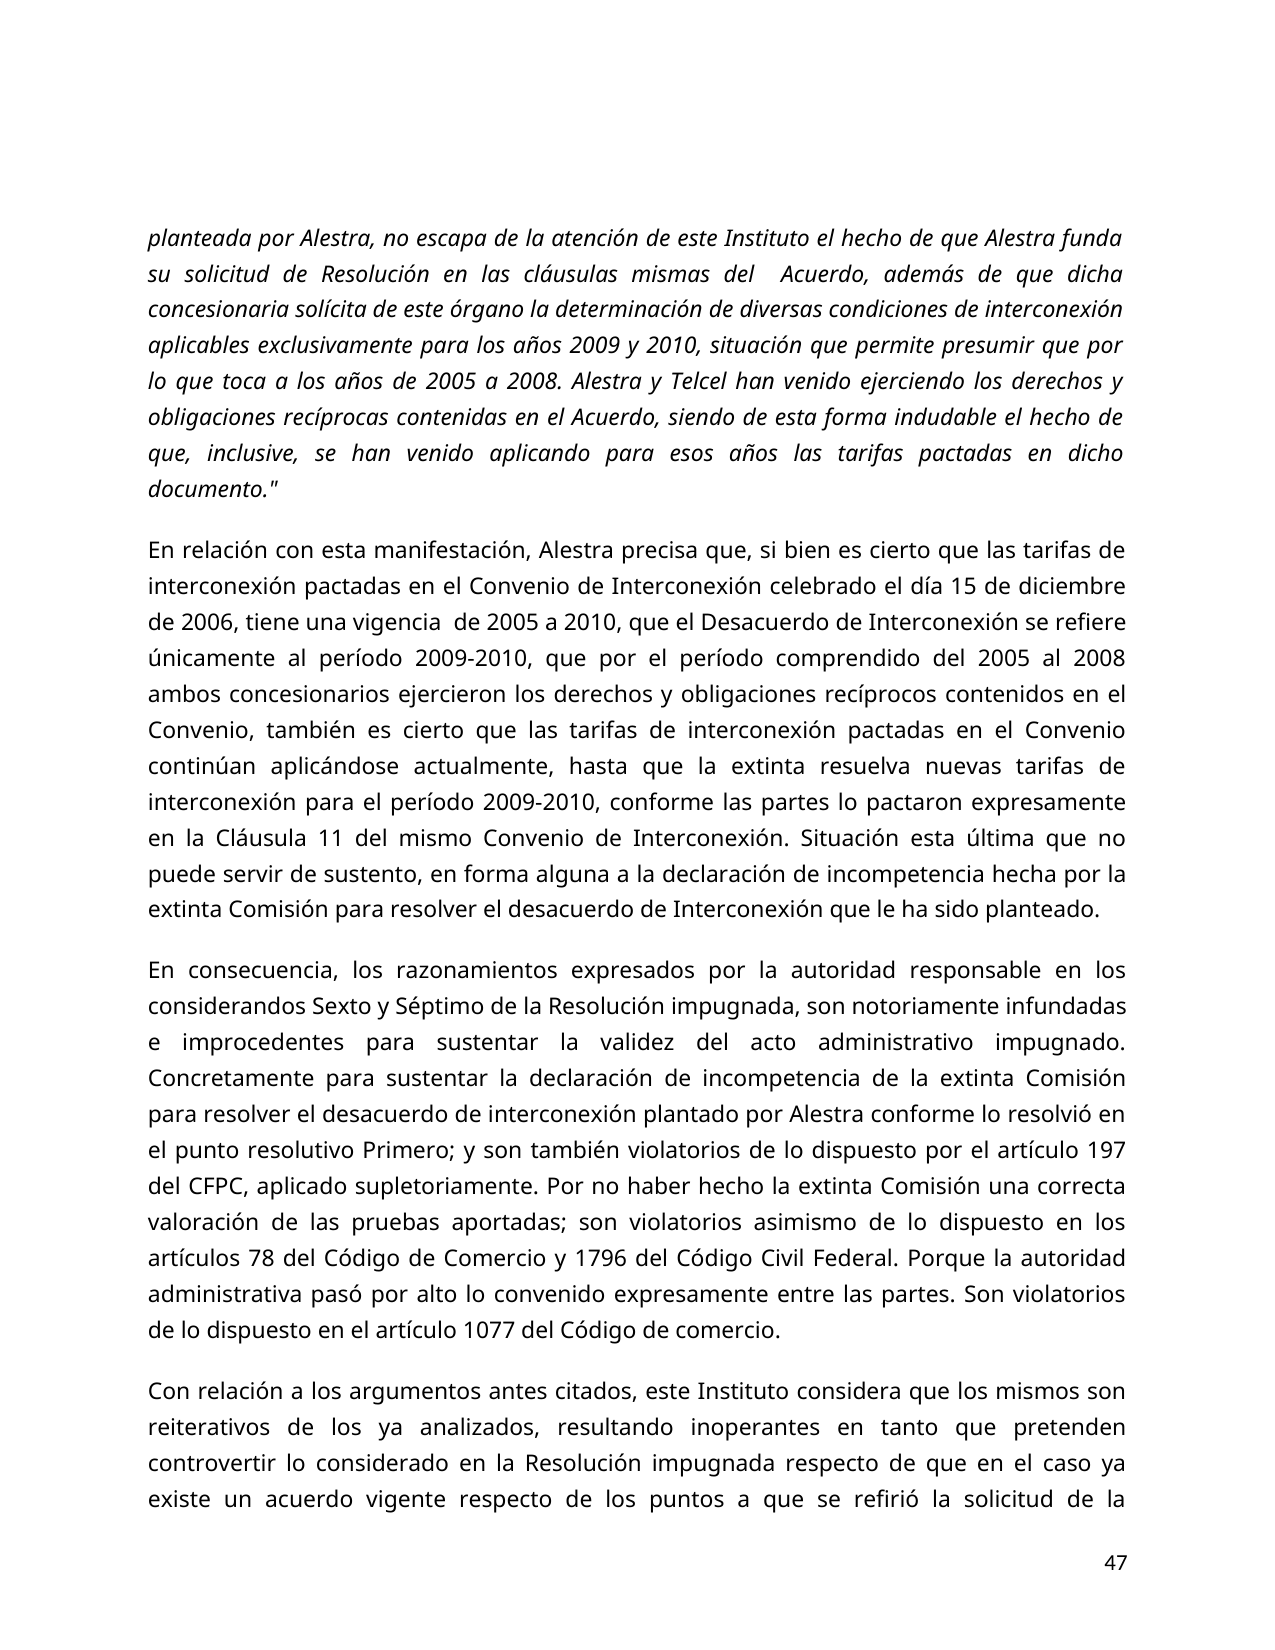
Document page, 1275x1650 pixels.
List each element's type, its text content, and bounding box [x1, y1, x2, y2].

text En consecuencia, los razonamientos expresados por la autoridad responsable en los considerandos Sexto y Séptimo de la Resolución impugnada, son notoriamente infundadas e improcedentes para sustentar la validez del acto administrativo impugnado. Concretamente para sustentar la declaración de incompetencia de la extinta Comisión para resolver el desacuerdo de interconexión plantado por Alestra conforme lo resolvió en el punto resolutivo Primero; y son también violatorios de lo dispuesto por el artículo 197 del CFPC, aplicado supletoriamente. Por no haber hecho la extinta Comisión una correcta valoración de las pruebas aportadas; son violatorios asimismo de lo dispuesto en los artículos 78 del Código de Comercio y 1796 del Código Civil Federal. Porque la autoridad administrativa pasó por alto lo convenido expresamente entre las partes. Son violatorios de lo dispuesto en el artículo 1077 del Código de comercio. [148, 954, 1127, 1345]
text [148, 222, 1127, 504]
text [148, 1375, 1127, 1514]
text En relación con esta manifestación, Alestra precisa que, si bien es cierto que las tarifas de interconexión pactadas en el Convenio de Interconexión celebrado el día 15 de diciembre de 2006, tiene una vigencia de 2005 a 2010, que el Desacuerdo de Interconexión se refiere únicamente al período 2009-2010, que por el período comprendido del 2005 al 2008 ambos concesionarios ejercieron los derechos y obligaciones recíprocos contenidos en el Convenio, también es cierto que las tarifas de interconexión pactadas en el Convenio continúan aplicándose actualmente, hasta que la extinta resuelva nuevas tarifas de interconexión para el período 2009-2010, conforme las partes lo pactaron expresamente en la Cláusula 11 del mismo Convenio de Interconexión. Situación esta última que no puede servir de sustento, en forma alguna a la declaración de incompetencia hecha por la extinta Comisión para resolver el desacuerdo de Interconexión que le ha sido planteado. [148, 534, 1127, 925]
